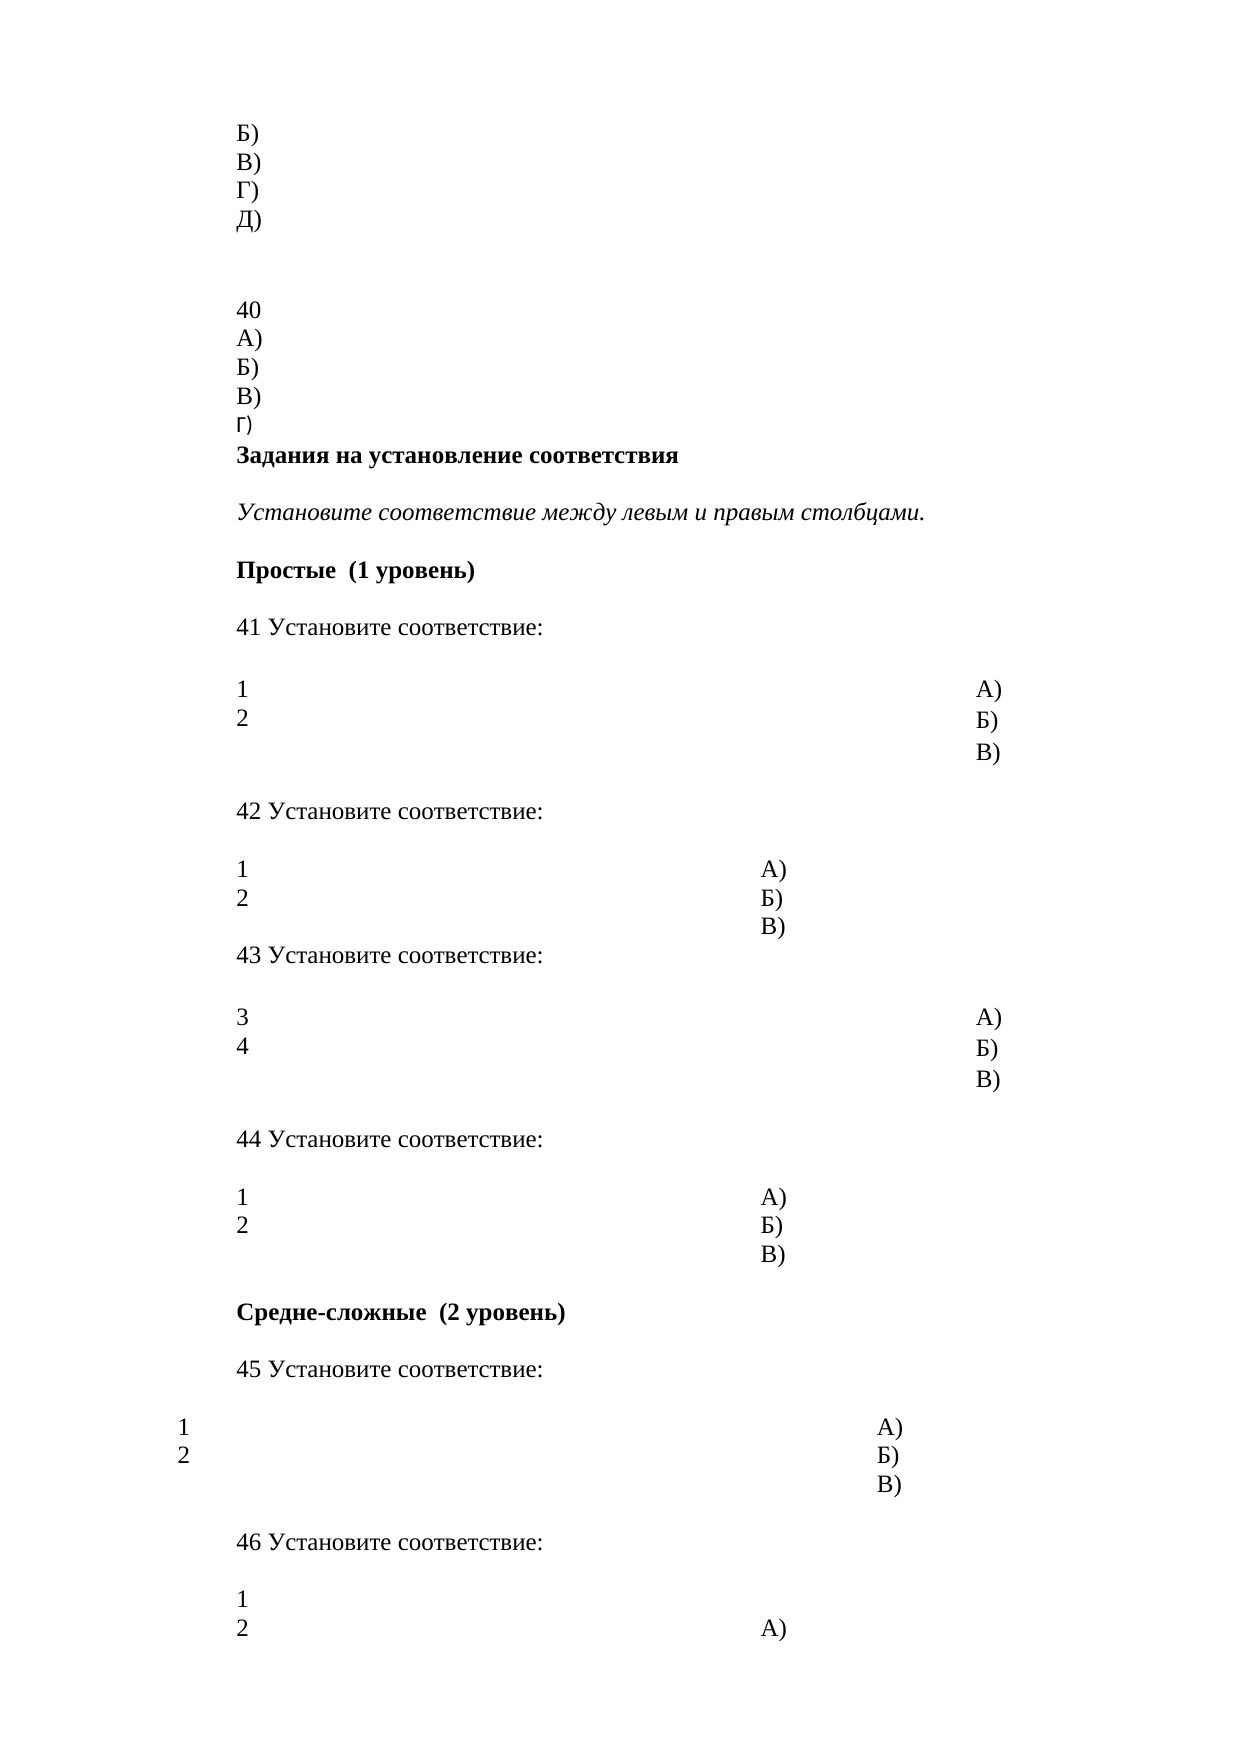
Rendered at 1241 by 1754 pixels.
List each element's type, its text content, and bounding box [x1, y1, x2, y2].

text А) [701, 1613, 1152, 1642]
text В) [177, 381, 1152, 410]
text 43 Установите соответствие: [177, 940, 1152, 969]
text 1 [236, 854, 627, 883]
text В) [916, 737, 1152, 765]
text Г) [236, 176, 1152, 204]
text Г) [177, 410, 1152, 438]
text В) [701, 1239, 1152, 1268]
text Д) [236, 204, 1152, 233]
text 40 [236, 295, 1152, 323]
text 46 Установите соответствие: [177, 1527, 1152, 1555]
text В) [877, 1469, 1152, 1498]
text 41 Установите соответствие: [177, 612, 1152, 641]
text В) [701, 911, 1152, 940]
text Б) [177, 352, 1152, 381]
text А) [916, 1002, 1152, 1031]
text Б) [916, 1033, 1152, 1062]
text Б) [236, 118, 1152, 147]
text 2 [236, 883, 627, 911]
text 42 Установите соответствие: [177, 796, 1152, 825]
text 2 [177, 1440, 803, 1469]
text 1 [177, 1412, 803, 1440]
text 2 [236, 1210, 627, 1239]
text А) [701, 1182, 1152, 1210]
text 44 Установите соответствие: [177, 1124, 1152, 1153]
text 45 Установите соответствие: [177, 1354, 1152, 1383]
text А) [701, 854, 1152, 883]
text А) [916, 674, 1152, 703]
text Задания на установление соответствия [177, 440, 1152, 469]
text Б) [877, 1440, 1152, 1469]
text Б) [916, 706, 1152, 734]
text Б) [701, 1210, 1152, 1239]
text В) [916, 1064, 1152, 1093]
text Простые (1 уровень) [177, 555, 1152, 584]
text Средне-сложные (2 уровень) [177, 1297, 1152, 1325]
text А) [177, 323, 1152, 352]
text Установите соответствие между левым и правым столбцами. [177, 497, 1152, 526]
text В) [236, 147, 1152, 176]
text Б) [701, 883, 1152, 911]
text А) [877, 1412, 1152, 1440]
text 1 [236, 1182, 627, 1210]
